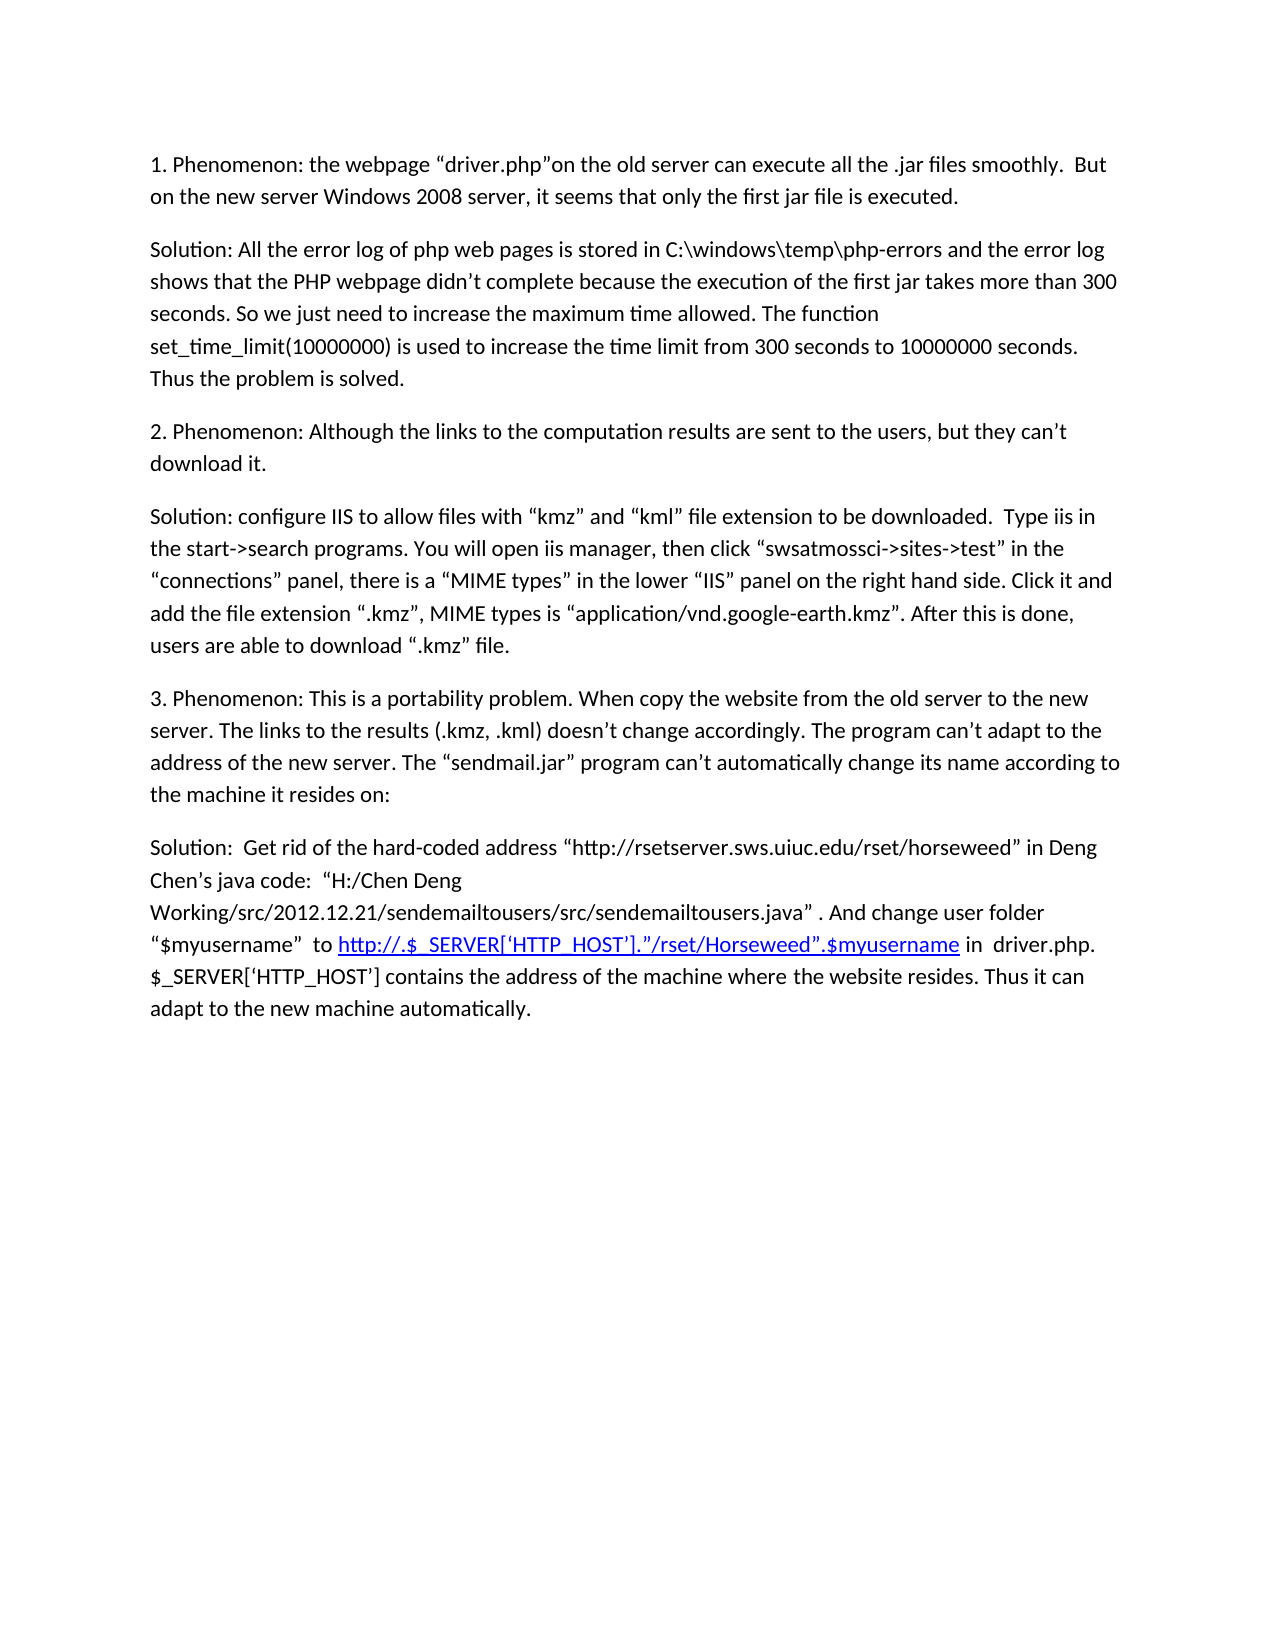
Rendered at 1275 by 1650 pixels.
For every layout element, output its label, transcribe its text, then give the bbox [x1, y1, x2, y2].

text Solution: All the error log of php web pages is stored in C:\windows\temp\php-errors and the error log shows that the PHP webpage didn’t complete because the execution of the first jar takes more than 300 seconds. So we just need to increase the maximum time allowed. The function set_time_limit(10000000) is used to increase the time limit from 300 seconds to 10000000 seconds. Thus the problem is solved. [150, 235, 1125, 392]
text 3. Phenomenon: This is a portability problem. When copy the website from the old server to the new server. The links to the results (.kmz, .kml) doesn’t change accordingly. The program can’t adapt to the address of the new server. The “sendmail.jar” program can’t automatically change its name according to the machine it resides on: [150, 684, 1125, 808]
text Solution: configure IIS to allow files with “kmz” and “kml” file extension to be downloaded. Type iis in the start->search programs. You will open iis manager, then click “swsatmossci->sites->test” in the “connections” panel, there is a “MIME types” in the lower “IIS” panel on the right hand side. Click it and add the file extension “.kmz”, MIME types is “application/vnd.google-earth.kmz”. After this is done, users are able to download “.kmz” file. [150, 502, 1125, 659]
text 1. Phenomenon: the webpage “driver.php”on the old server can execute all the .jar files smoothly. But on the new server Windows 2008 server, it seems that only the first jar file is executed. [150, 150, 1125, 210]
text 2. Phenomenon: Although the links to the computation results are sent to the users, but they can’t download it. [150, 417, 1125, 477]
text Solution: Get rid of the hard-coded address “http://rsetserver.sws.uiuc.edu/rset/horseweed” in Deng Chen’s java code: “H:/Chen Deng Working/src/2012.12.21/sendemailtousers/src/sendemailtousers.java” . And change user folder “$myusername” to http://.$_SERVER[‘HTTP_HOST’].”/rset/Horseweed”.$myusername in driver.php. $_SERVER[‘HTTP_HOST’] contains the address of the machine where the website resides. Thus it can adapt to the new machine automatically. [150, 833, 1125, 1022]
